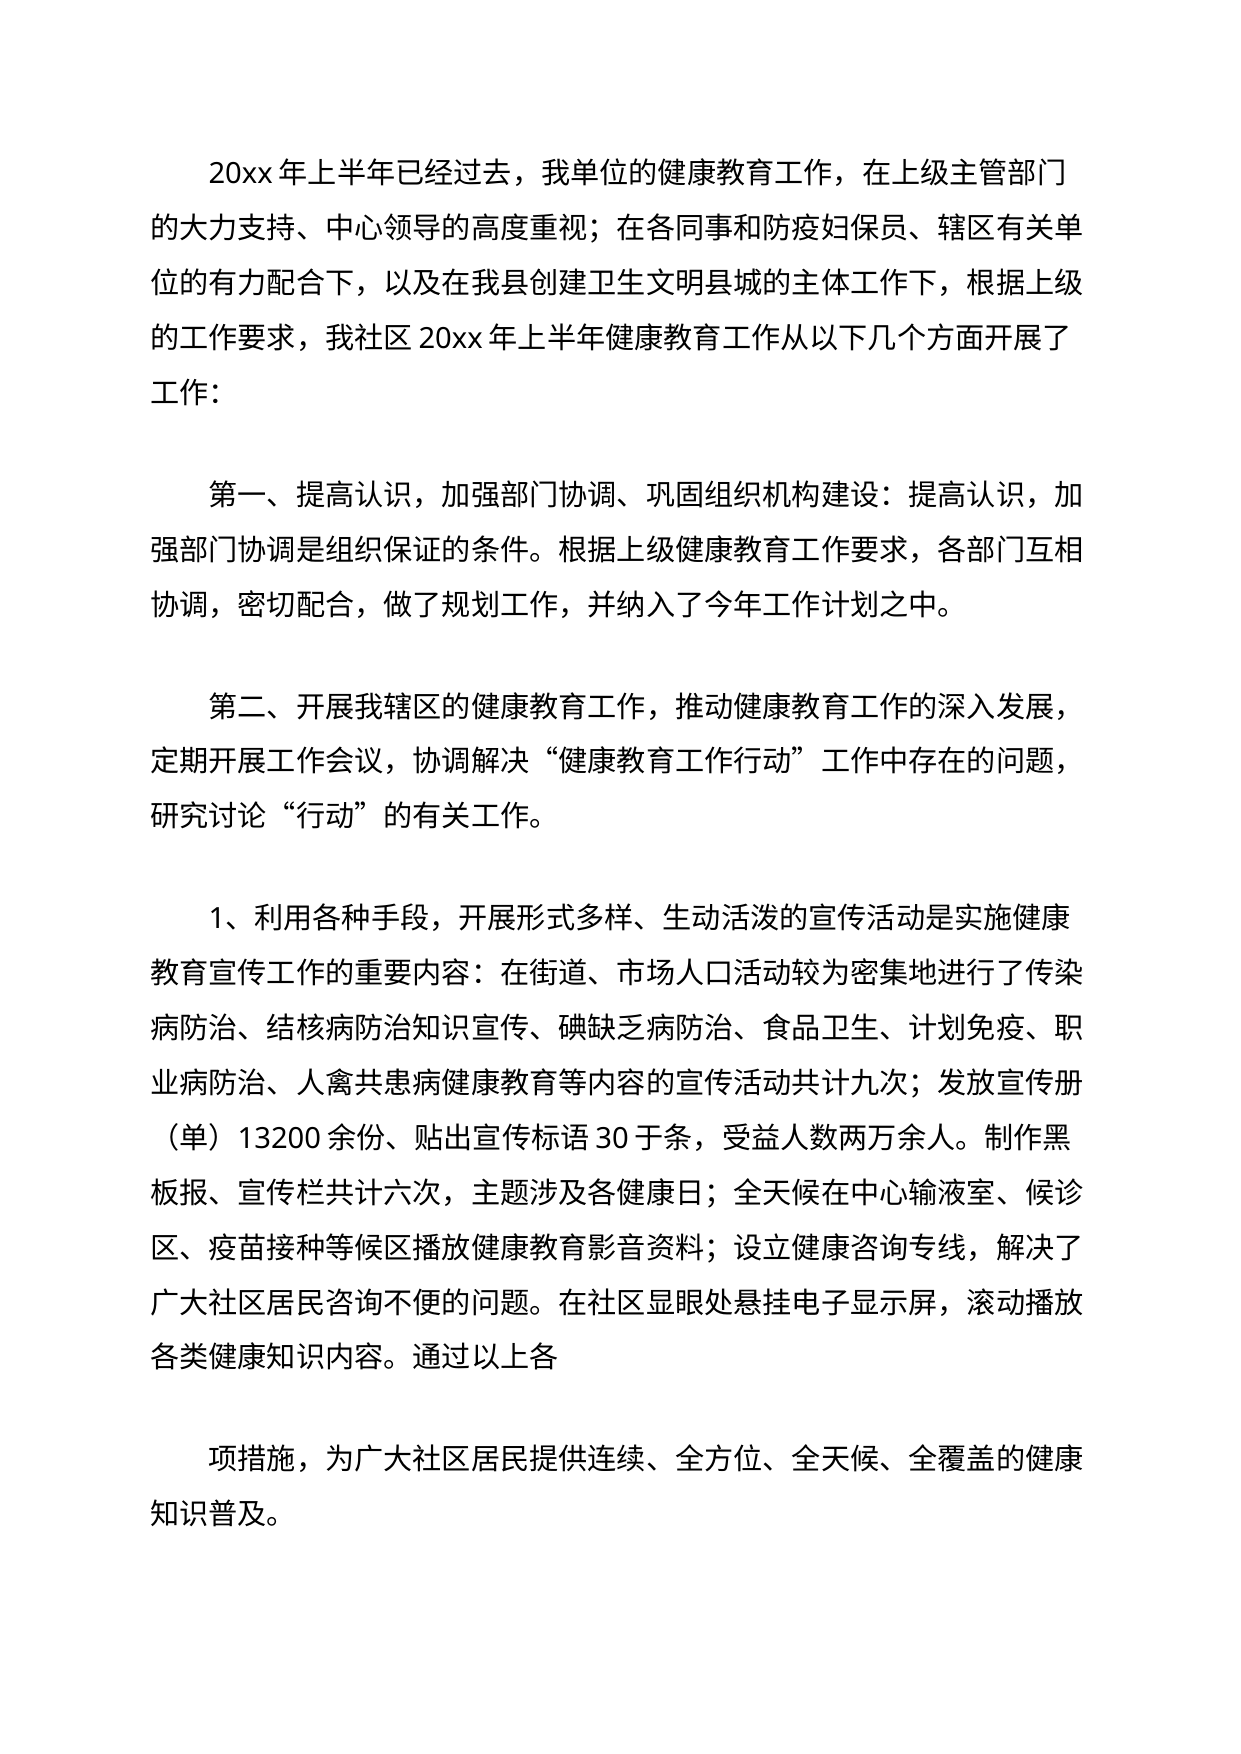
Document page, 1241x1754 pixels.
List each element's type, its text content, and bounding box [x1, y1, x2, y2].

text 第二、开展我辖区的健康教育工作，推动健康教育工作的深入发展，定期开展工作会议，协调解决“健康教育工作行动”工作中存在的问题，研究讨论“行动”的有关工作。 [150, 683, 1090, 835]
text 1、利用各种手段，开展形式多样、生动活泼的宣传活动是实施健康教育宣传工作的重要内容：在街道、市场人口活动较为密集地进行了传染病防治、结核病防治知识宣传、碘缺乏病防治、食品卫生、计划免疫、职业病防治、人禽共患病健康教育等内容的宣传活动共计九次；发放宣传册（单）13200余份、贴出宣传标语30于条，受益人数两万余人。制作黑板报、宣传栏共计六次，主题涉及各健康日；全天候在中心输液室、候诊区、疫苗接种等候区播放健康教育影音资料；设立健康咨询专线，解决了广大社区居民咨询不便的问题。在社区显眼处悬挂电子显示屏，滚动播放各类健康知识内容。通过以上各 [150, 895, 1090, 1376]
text 第一、提高认识，加强部门协调、巩固组织机构建设：提高认识，加强部门协调是组织保证的条件。根据上级健康教育工作要求，各部门互相协调，密切配合，做了规划工作，并纳入了今年工作计划之中。 [150, 472, 1090, 624]
text 20xx年上半年已经过去，我单位的健康教育工作，在上级主管部门的大力支持、中心领导的高度重视；在各同事和防疫妇保员、辖区有关单位的有力配合下，以及在我县创建卫生文明县城的主体工作下，根据上级的工作要求，我社区20xx年上半年健康教育工作从以下几个方面开展了工作： [150, 150, 1090, 412]
text 项措施，为广大社区居民提供连续、全方位、全天候、全覆盖的健康知识普及。 [150, 1436, 1090, 1533]
